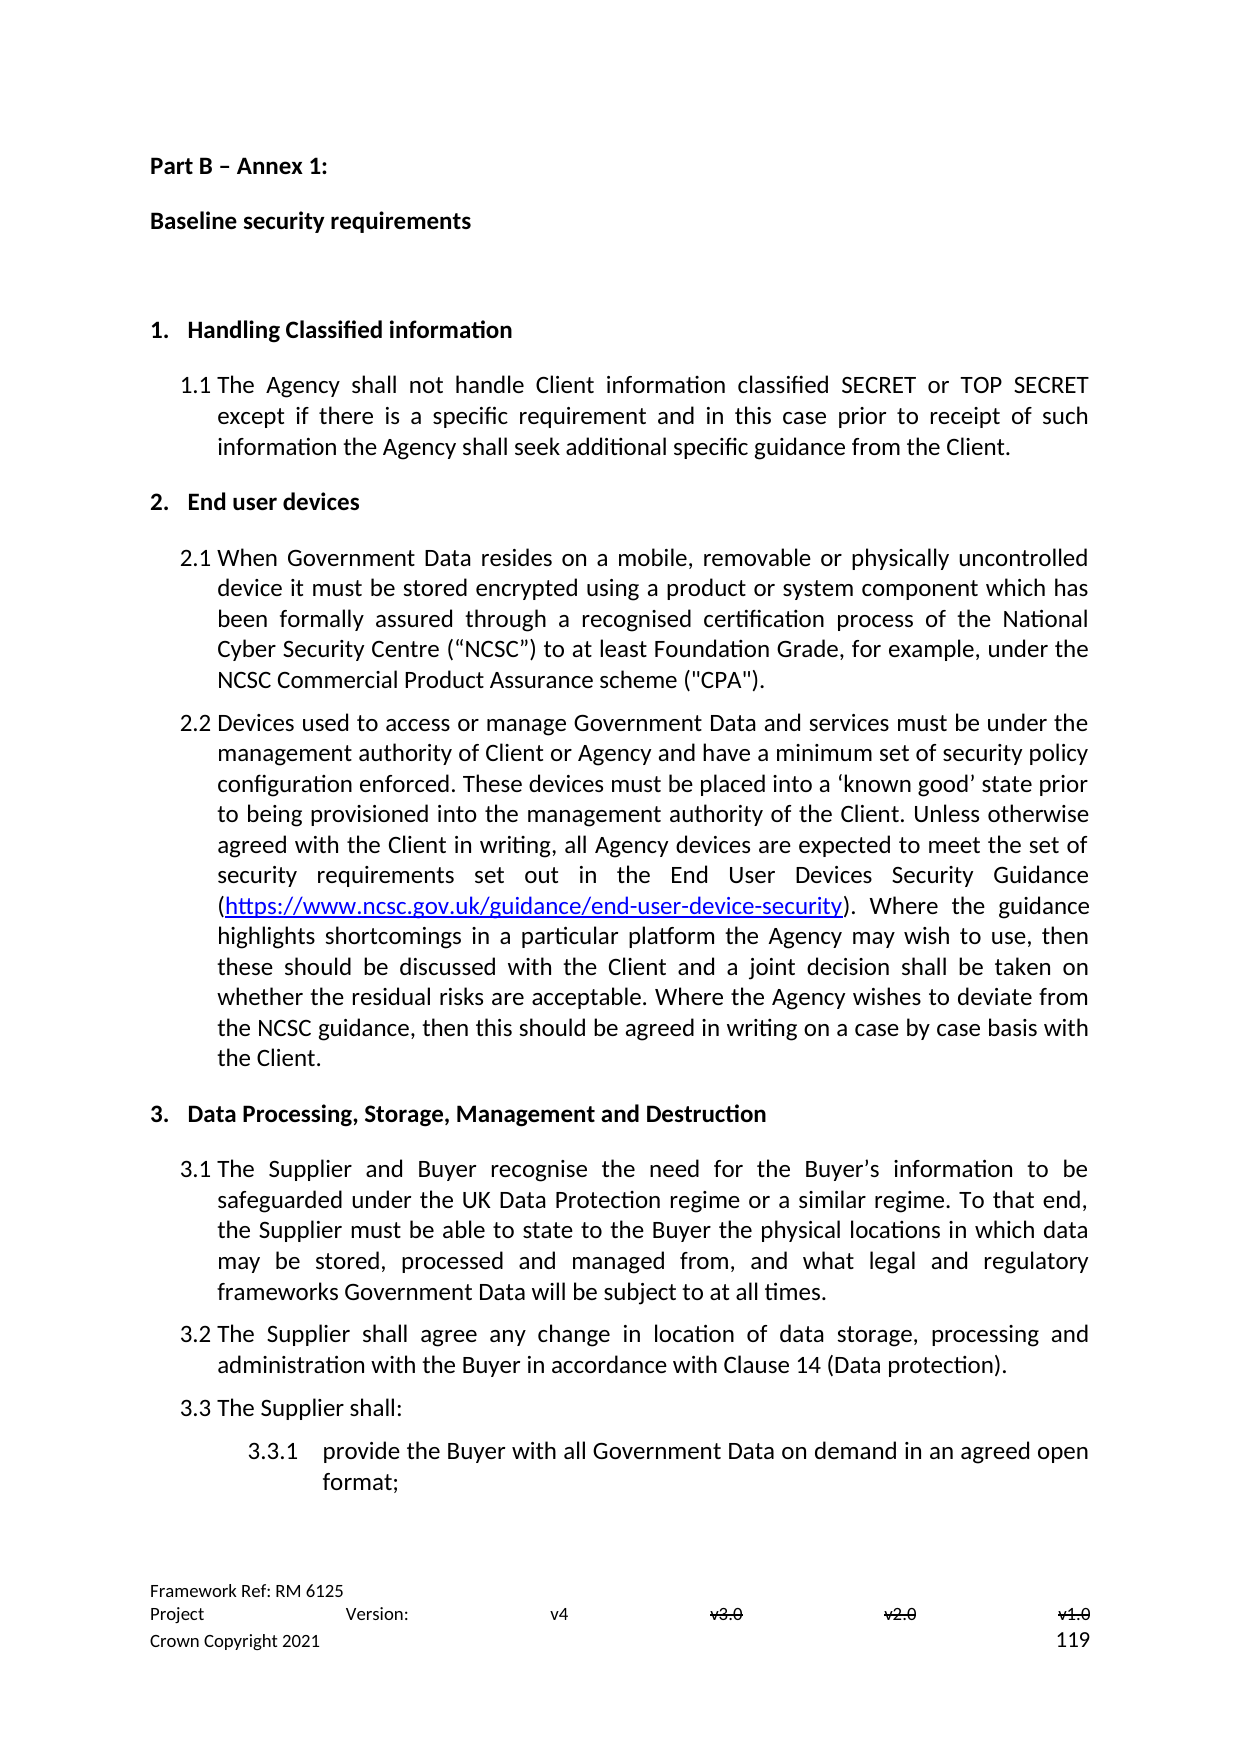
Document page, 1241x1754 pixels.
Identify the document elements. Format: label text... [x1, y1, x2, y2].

list The Agency shall not handle Client information classified SECRET or TOP SECRET except if there is a specific requirement and in this case prior to receipt of such information the Agency shall seek additional specific guidance from the Client. [179, 369, 1090, 461]
list The Supplier and Buyer recognise the need for the Buyer’s information to be safeguarded under the UK Data Protection regime or a similar regime. To that end, the Supplier must be able to state to the Buyer the physical locations in which data may be stored, processed and managed from, and what legal and regulatory frameworks Government Data will be subject to at all times. [179, 1153, 1090, 1306]
list Data Processing, Storage, Management and Destruction [150, 1098, 1090, 1128]
list provide the Buyer with all Government Data on demand in an agreed open format; [247, 1435, 1090, 1496]
list When Government Data resides on a mobile, removable or physically uncontrolled device it must be stored encrypted using a product or system component which has been formally assured through a recognised certification process of the National Cyber Security Centre (“NCSC”) to at least Foundation Grade, for example, under the NCSC Commercial Product Assurance scheme ("CPA"). [179, 542, 1090, 694]
list The Supplier shall agree any change in location of data storage, processing and administration with the Buyer in accordance with Clause 14 (Data protection). [179, 1319, 1090, 1380]
list Handling Classified information [150, 314, 1090, 344]
list The Supplier shall: [179, 1392, 1090, 1423]
text Baseline security requirements [150, 206, 1090, 236]
list Devices used to access or manage Government Data and services must be under the management authority of Client or Agency and have a minimum set of security policy configuration enforced. These devices must be placed into a ‘known good’ state prior to being provisioned into the management authority of the Client. Unless otherwise agreed with the Client in writing, all Agency devices are expected to meet the set of security requirements set out in the End User Devices Security Guidance (https://www.ncsc.gov.uk/guidance/end-user-device-security). Where the guidance highlights shortcomings in a particular platform the Agency may wish to use, then these should be discussed with the Client and a joint decision shall be taken on whether the residual risks are acceptable. Where the Agency wishes to deviate from the NCSC guidance, then this should be agreed in writing on a case by case basis with the Client. [179, 707, 1090, 1073]
list End user devices [150, 486, 1090, 517]
text Part B – Annex 1: [150, 150, 1090, 181]
